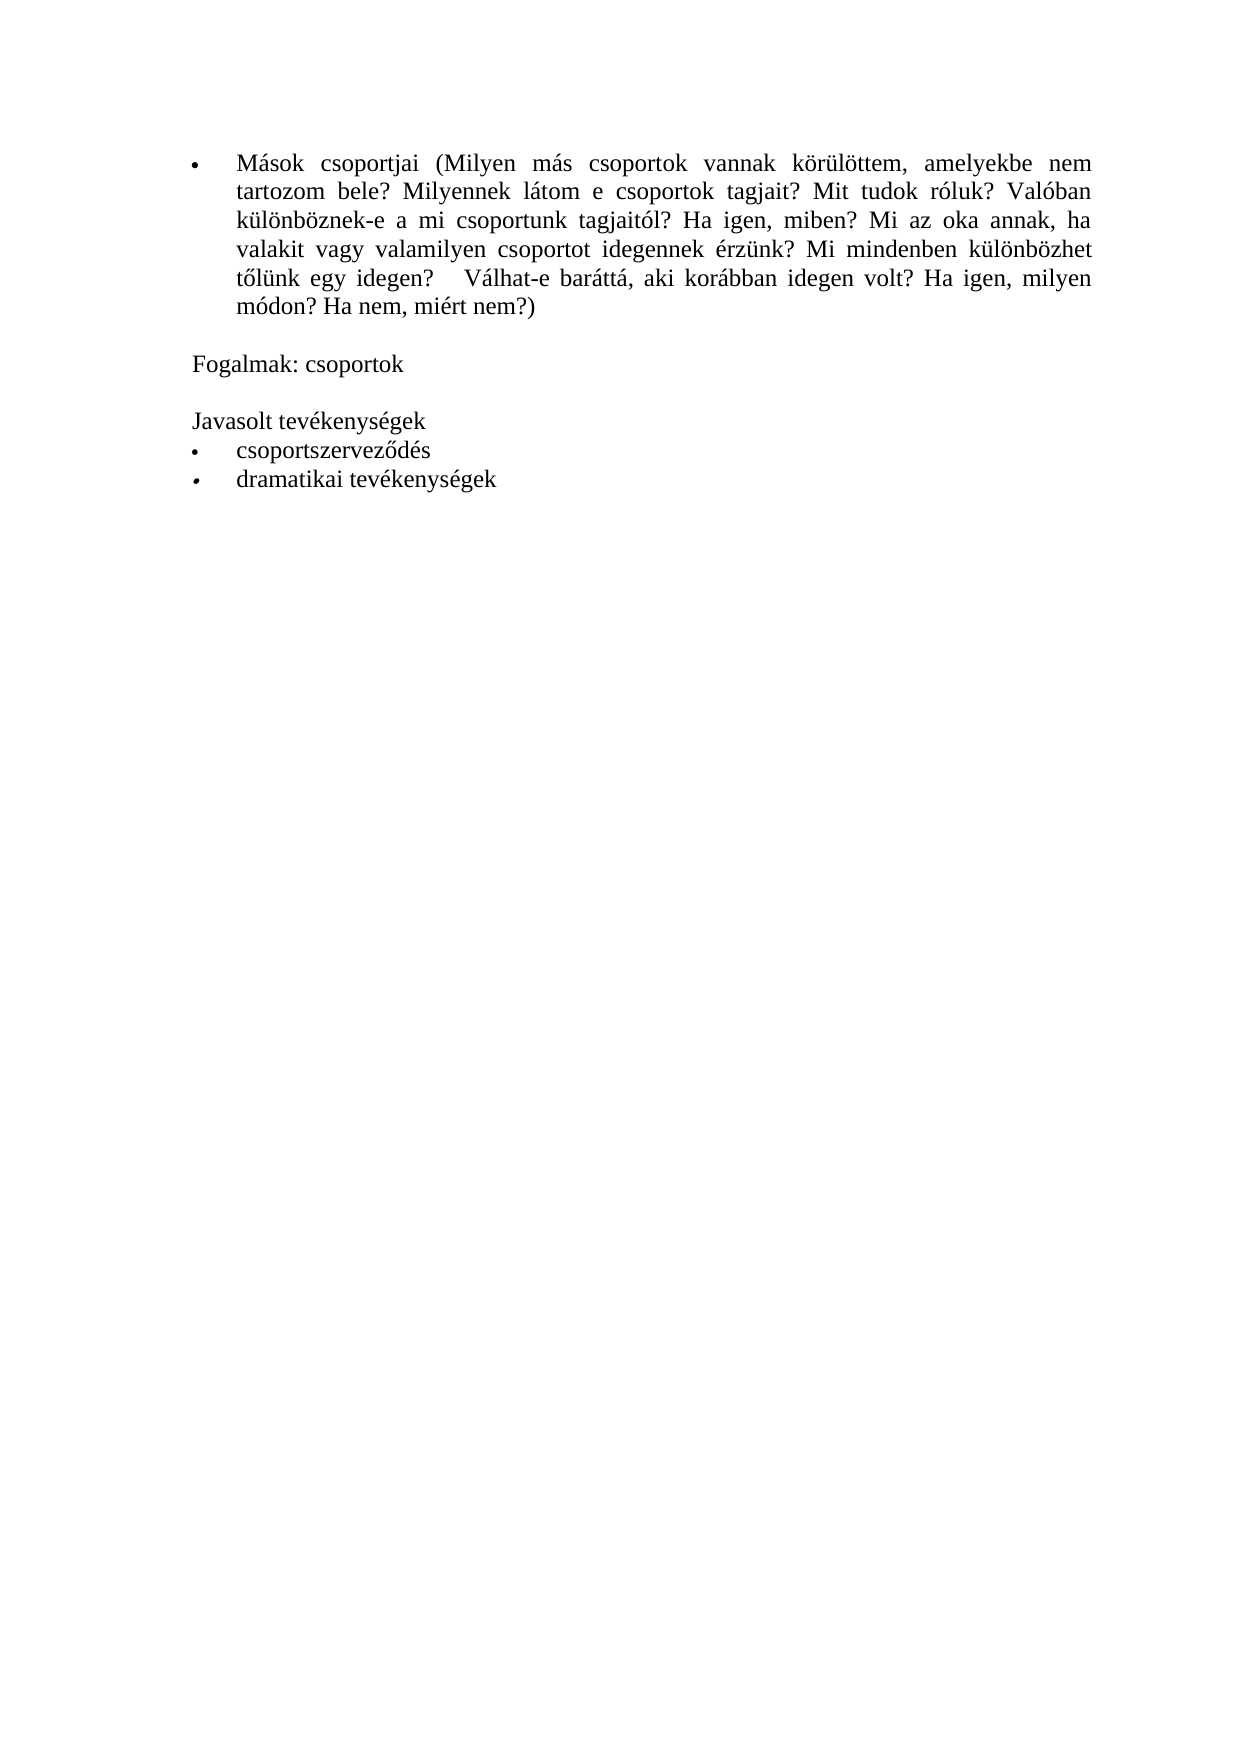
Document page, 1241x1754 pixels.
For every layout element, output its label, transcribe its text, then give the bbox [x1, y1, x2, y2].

text Fogalmak: csoportok [192, 349, 1093, 378]
text Javasolt tevékenységek [192, 406, 1093, 435]
list Mások csoportjai (Milyen más csoportok vannak körülöttem, amelyekbe nem tartozom bele? Milyennek látom e csoportok tagjait? Mit tudok róluk? Valóban különböznek-e a mi csoportunk tagjaitól? Ha igen, miben? Mi az oka annak, ha valakit vagy valamilyen csoportot idegennek érzünk? Mi mindenben különbözhet tőlünk egy idegen? Válhat-e baráttá, aki korábban idegen volt? Ha igen, milyen módon? Ha nem, miért nem?) [192, 148, 1093, 320]
list csoportszerveződés [192, 435, 1093, 464]
list dramatikai tevékenységek [192, 464, 1093, 493]
